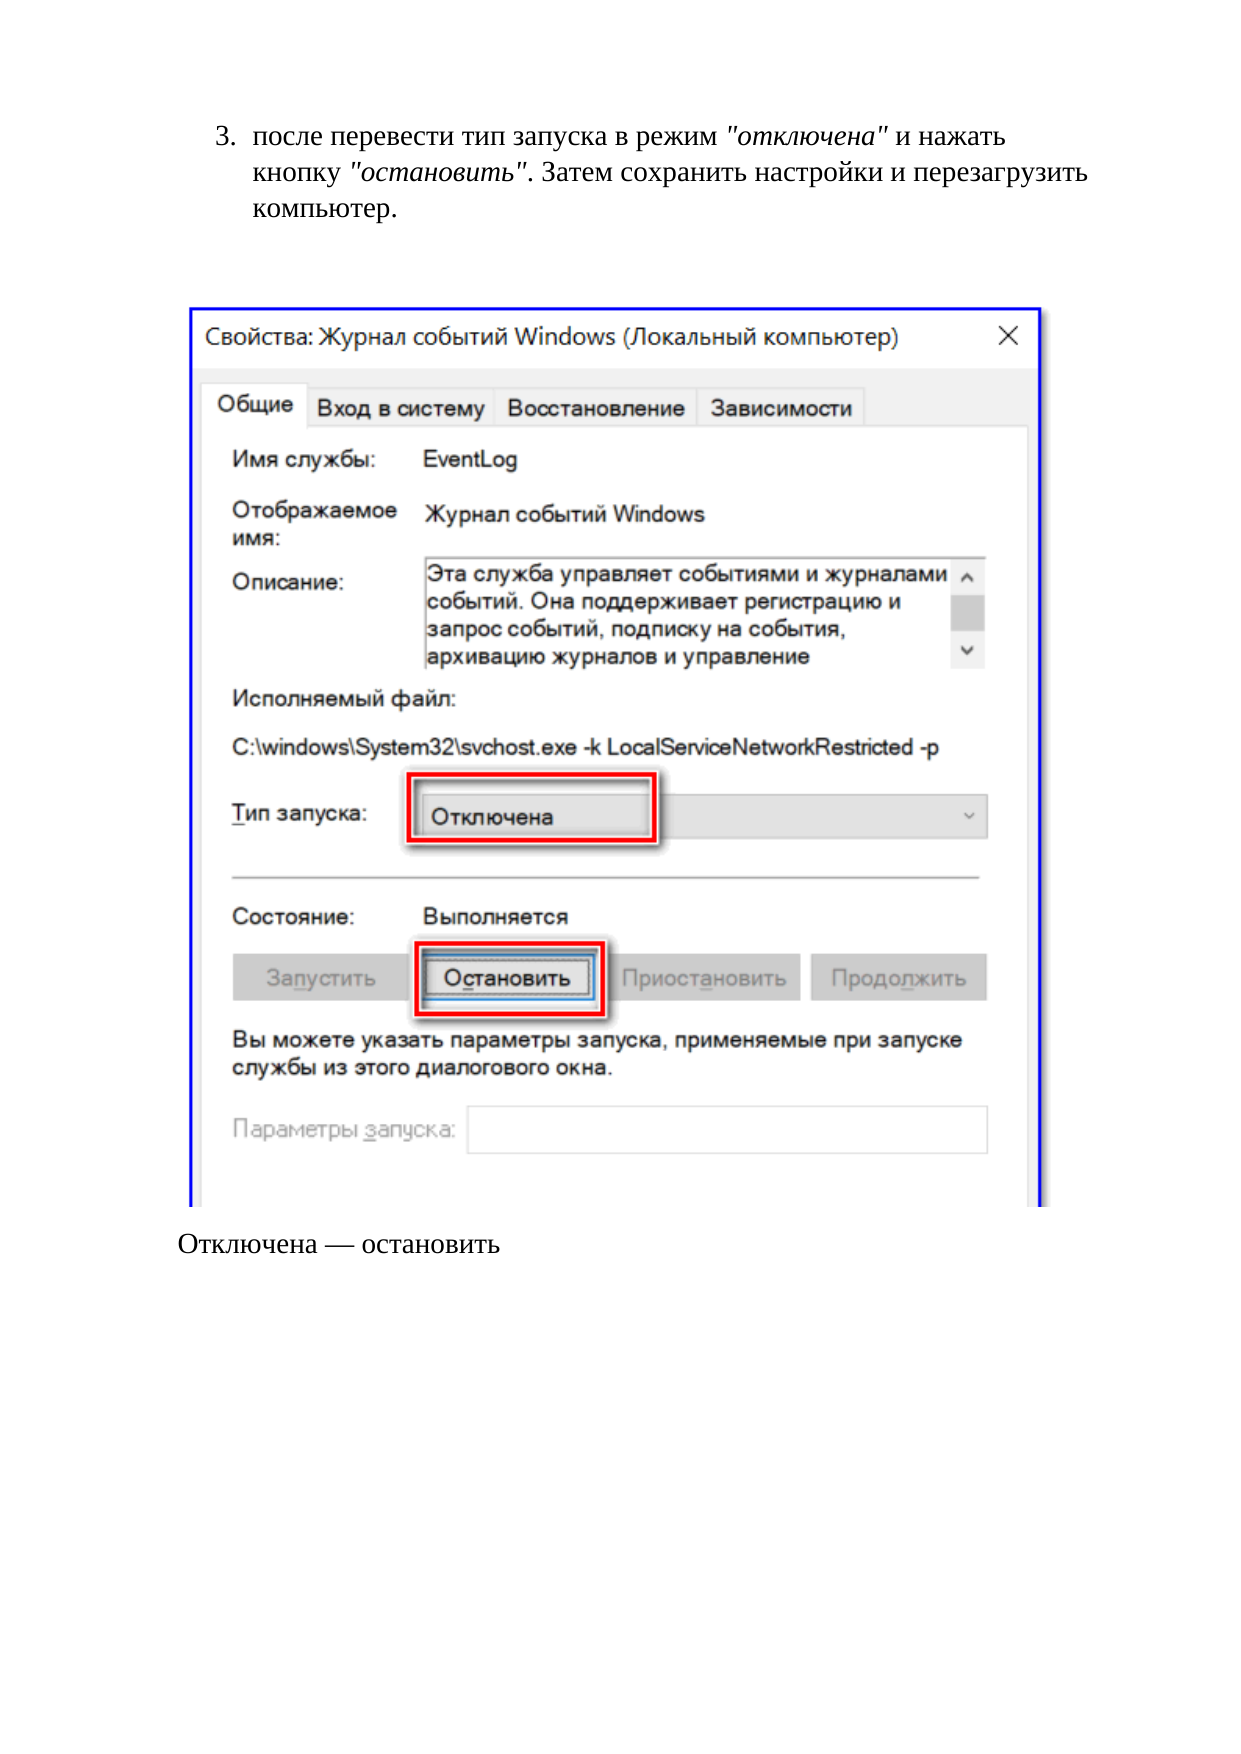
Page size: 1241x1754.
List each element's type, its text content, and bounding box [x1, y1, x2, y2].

picture [177, 296, 1054, 1207]
text Отключена — остановить [177, 1226, 1152, 1259]
list после перевести тип запуска в режим "отключена" и нажать кнопку "остановить". Затем сохранить настройки и перезагрузить компьютер. [215, 118, 1152, 224]
